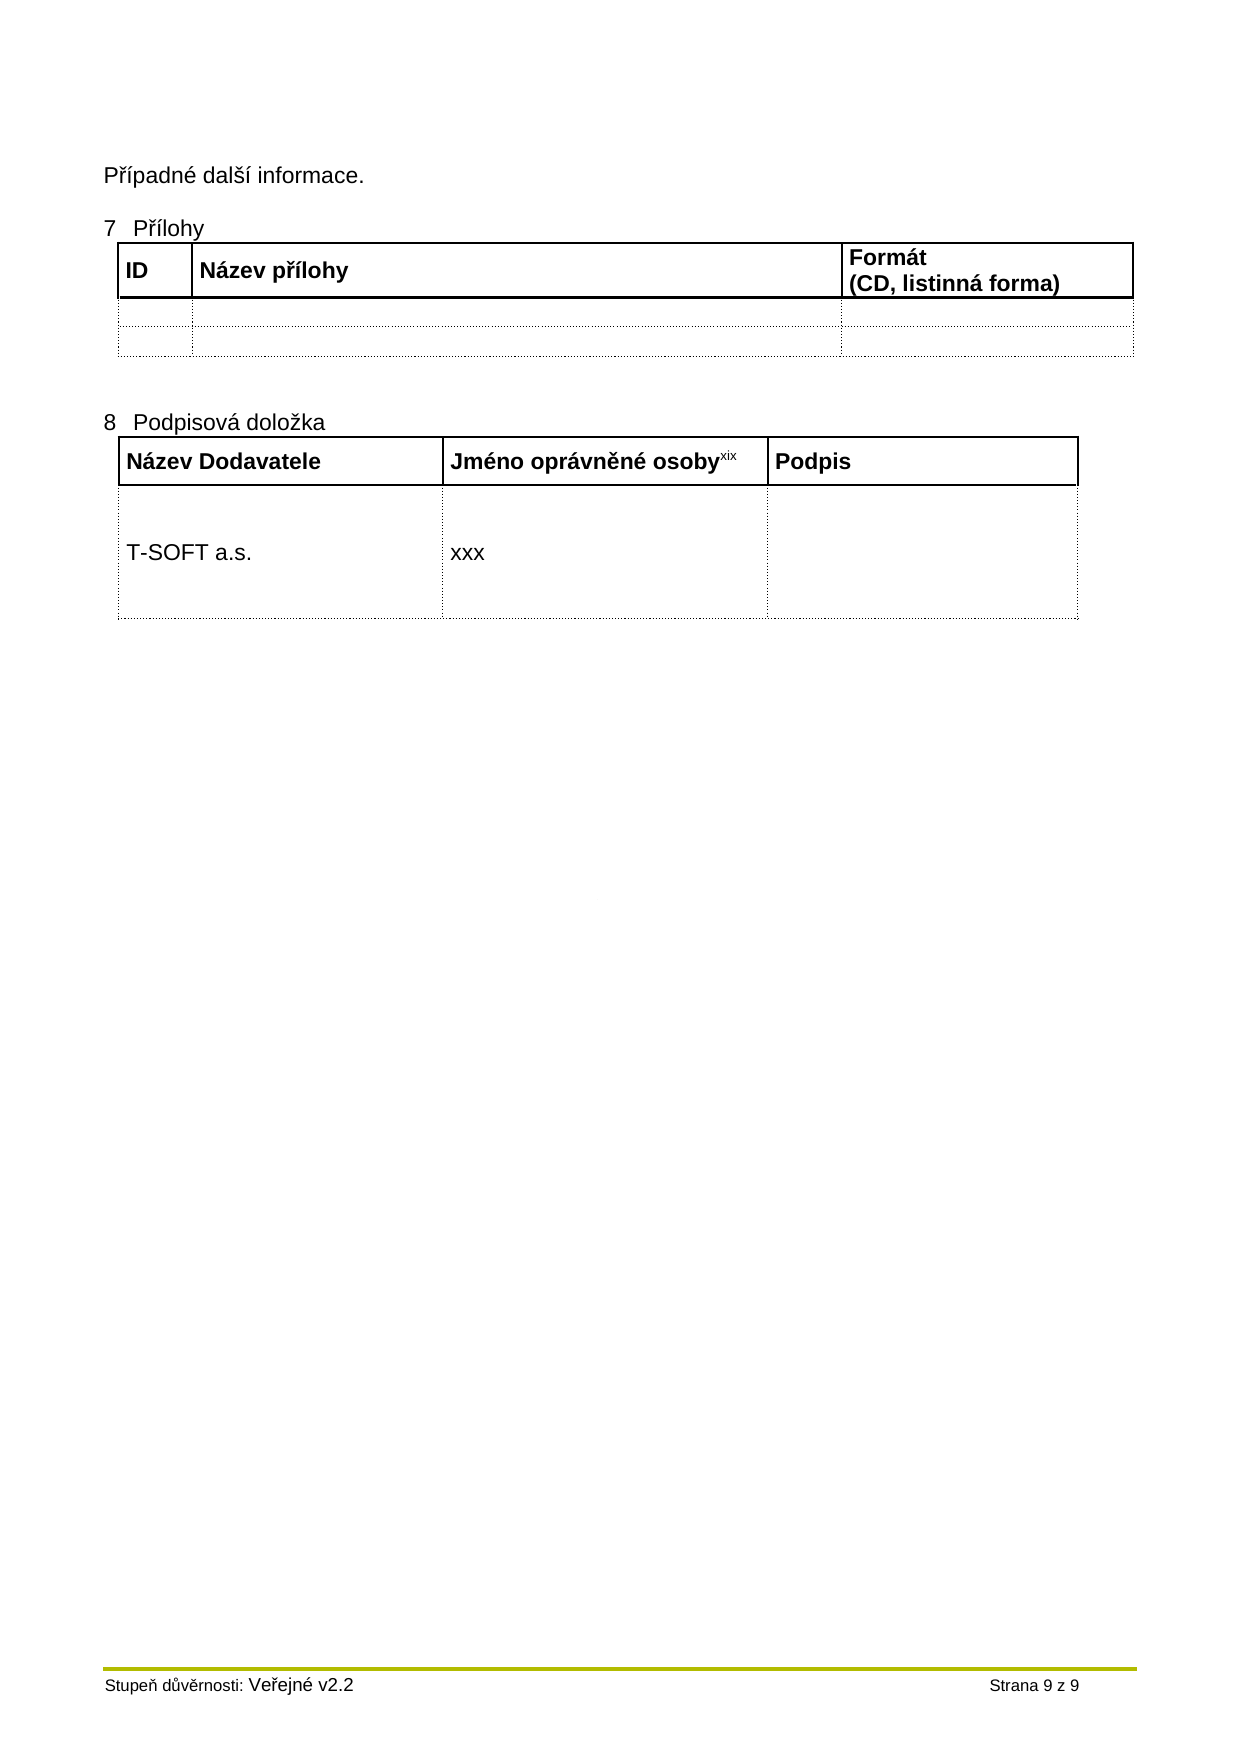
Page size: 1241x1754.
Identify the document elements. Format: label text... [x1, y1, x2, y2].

table_cell [192, 326, 842, 356]
table_cell [118, 326, 192, 356]
subtitle Podpisová doložka [103, 409, 1092, 436]
table_header Formát (CD, listinná forma) [843, 244, 1132, 296]
table_cell xxx [443, 486, 768, 618]
table_header ID [119, 244, 191, 296]
table_cell T-SOFT a.s. [119, 486, 443, 618]
table_header Jméno oprávněné osoby [444, 438, 767, 484]
table_cell [118, 297, 192, 326]
table_header Podpis [769, 438, 1077, 484]
subtitle Přílohy [103, 215, 1092, 242]
table_header Název přílohy [193, 244, 841, 296]
table_cell [842, 326, 1133, 356]
table_header Název Dodavatele [120, 438, 442, 484]
table_cell [192, 299, 842, 326]
text Případné další informace. [103, 162, 1092, 189]
table_cell [842, 299, 1133, 326]
table_cell [768, 484, 1078, 618]
